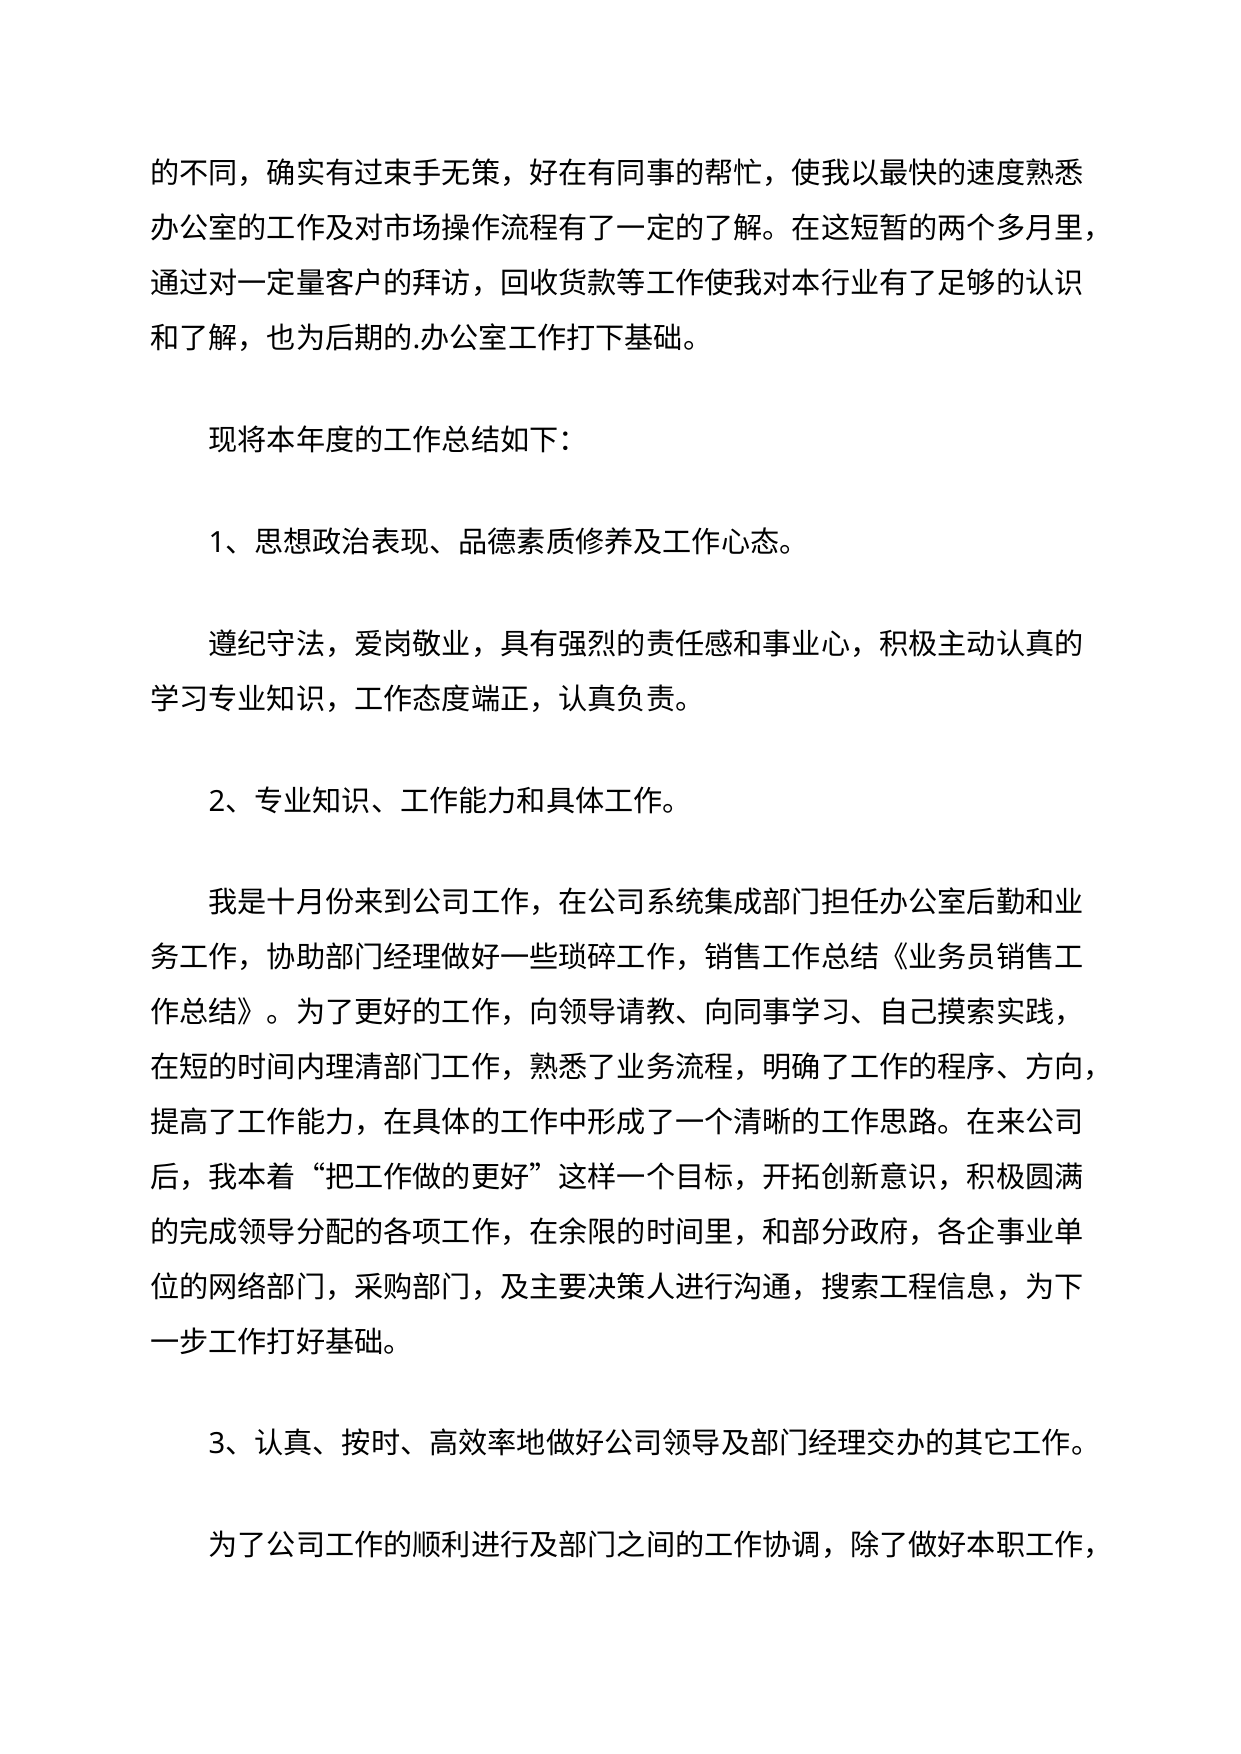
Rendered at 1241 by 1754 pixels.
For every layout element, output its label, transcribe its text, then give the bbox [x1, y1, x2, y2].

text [150, 150, 1090, 357]
text 1、思想政治表现、品德素质修养及工作心态。 [150, 518, 1090, 561]
text 遵纪守法，爱岗敬业，具有强烈的责任感和事业心，积极主动认真的学习专业知识，工作态度端正，认真负责。 [150, 620, 1090, 718]
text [150, 1522, 1090, 1564]
text 2、专业知识、工作能力和具体工作。 [150, 777, 1090, 819]
text 我是十月份来到公司工作，在公司系统集成部门担任办公室后勤和业务工作，协助部门经理做好一些琐碎工作，销售工作总结《业务员销售工作总结》。为了更好的工作，向领导请教、向同事学习、自己摸索实践，在短的时间内理清部门工作，熟悉了业务流程，明确了工作的程序、方向，提高了工作能力，在具体的工作中形成了一个清晰的工作思路。在来公司后，我本着“把工作做的更好”这样一个目标，开拓创新意识，积极圆满的完成领导分配的各项工作，在余限的时间里，和部分政府，各企事业单位的网络部门，采购部门，及主要决策人进行沟通，搜索工程信息，为下一步工作打好基础。 [150, 879, 1090, 1361]
text 3、认真、按时、高效率地做好公司领导及部门经理交办的其它工作。 [150, 1420, 1090, 1462]
text 现将本年度的工作总结如下： [150, 417, 1090, 459]
